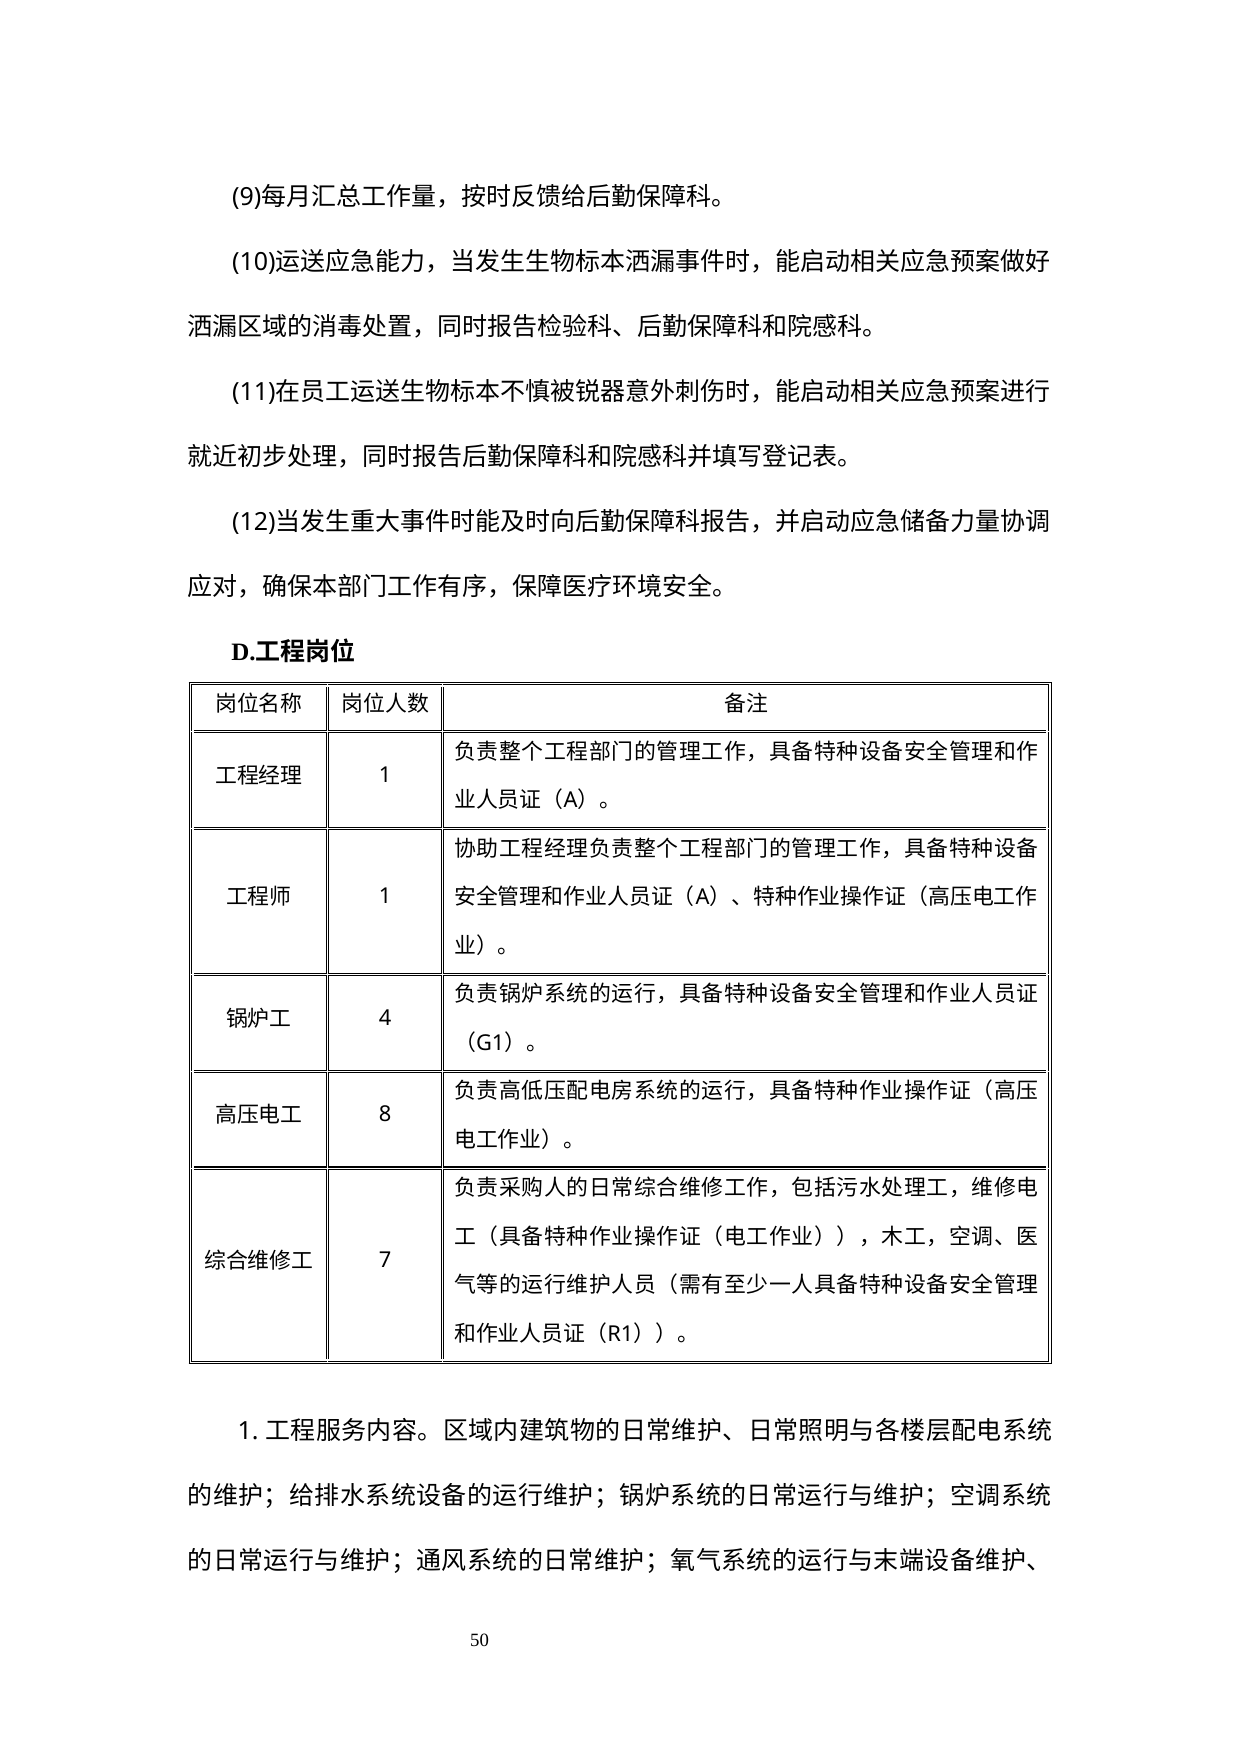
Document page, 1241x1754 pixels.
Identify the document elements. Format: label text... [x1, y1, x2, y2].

table_header 岗位人数 [327, 683, 443, 730]
table_cell 4 [329, 976, 441, 1069]
list 每月汇总工作量，按时反馈给后勤保障科。 [187, 162, 1053, 227]
table_cell 工程经理 [190, 730, 327, 827]
table_cell 7 [327, 1166, 443, 1361]
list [187, 1396, 1053, 1591]
table_cell 高压电工 [192, 1070, 326, 1166]
text D.工程岗位 [231, 617, 1053, 682]
table_cell 协助工程经理负责整个工程部门的管理工作，具备特种设备安全管理和作业人员证（A）、特种作业操作证（高压电工作业）。 [443, 827, 1050, 973]
table_cell 工程师 [190, 827, 327, 973]
table_cell 锅炉工 [192, 973, 326, 1069]
list 当发生重大事件时能及时向后勤保障科报告，并启动应急储备力量协调应对，确保本部门工作有序，保障医疗环境安全。 [187, 487, 1053, 617]
table_cell 负责锅炉系统的运行，具备特种设备安全管理和作业人员证（G1）。 [444, 973, 1048, 1069]
table_cell 负责整个工程部门的管理工作，具备特种设备安全管理和作业人员证（A）。 [443, 730, 1050, 827]
list 在员工运送生物标本不慎被锐器意外刺伤时，能启动相关应急预案进行就近初步处理，同时报告后勤保障科和院感科并填写登记表。 [187, 357, 1053, 487]
table_header 岗位名称 [192, 685, 327, 730]
table_cell 负责高低压配电房系统的运行，具备特种作业操作证（高压电工作业）。 [444, 1070, 1048, 1166]
table_cell 1 [329, 733, 441, 827]
table_cell 负责采购人的日常综合维修工作，包括污水处理工，维修电工（具备特种作业操作证（电工作业）），木工，空调、医气等的运行维护人员（需有至少一人具备特种设备安全管理和作业人员证（R1））。 [443, 1166, 1048, 1361]
table_cell 1 [329, 830, 441, 973]
table_cell 综合维修工 [192, 1166, 327, 1361]
table_cell 8 [329, 1073, 441, 1166]
list 运送应急能力，当发生生物标本洒漏事件时，能启动相关应急预案做好洒漏区域的消毒处置，同时报告检验科、后勤保障科和院感科。 [187, 227, 1053, 357]
table_header 备注 [443, 685, 1048, 730]
